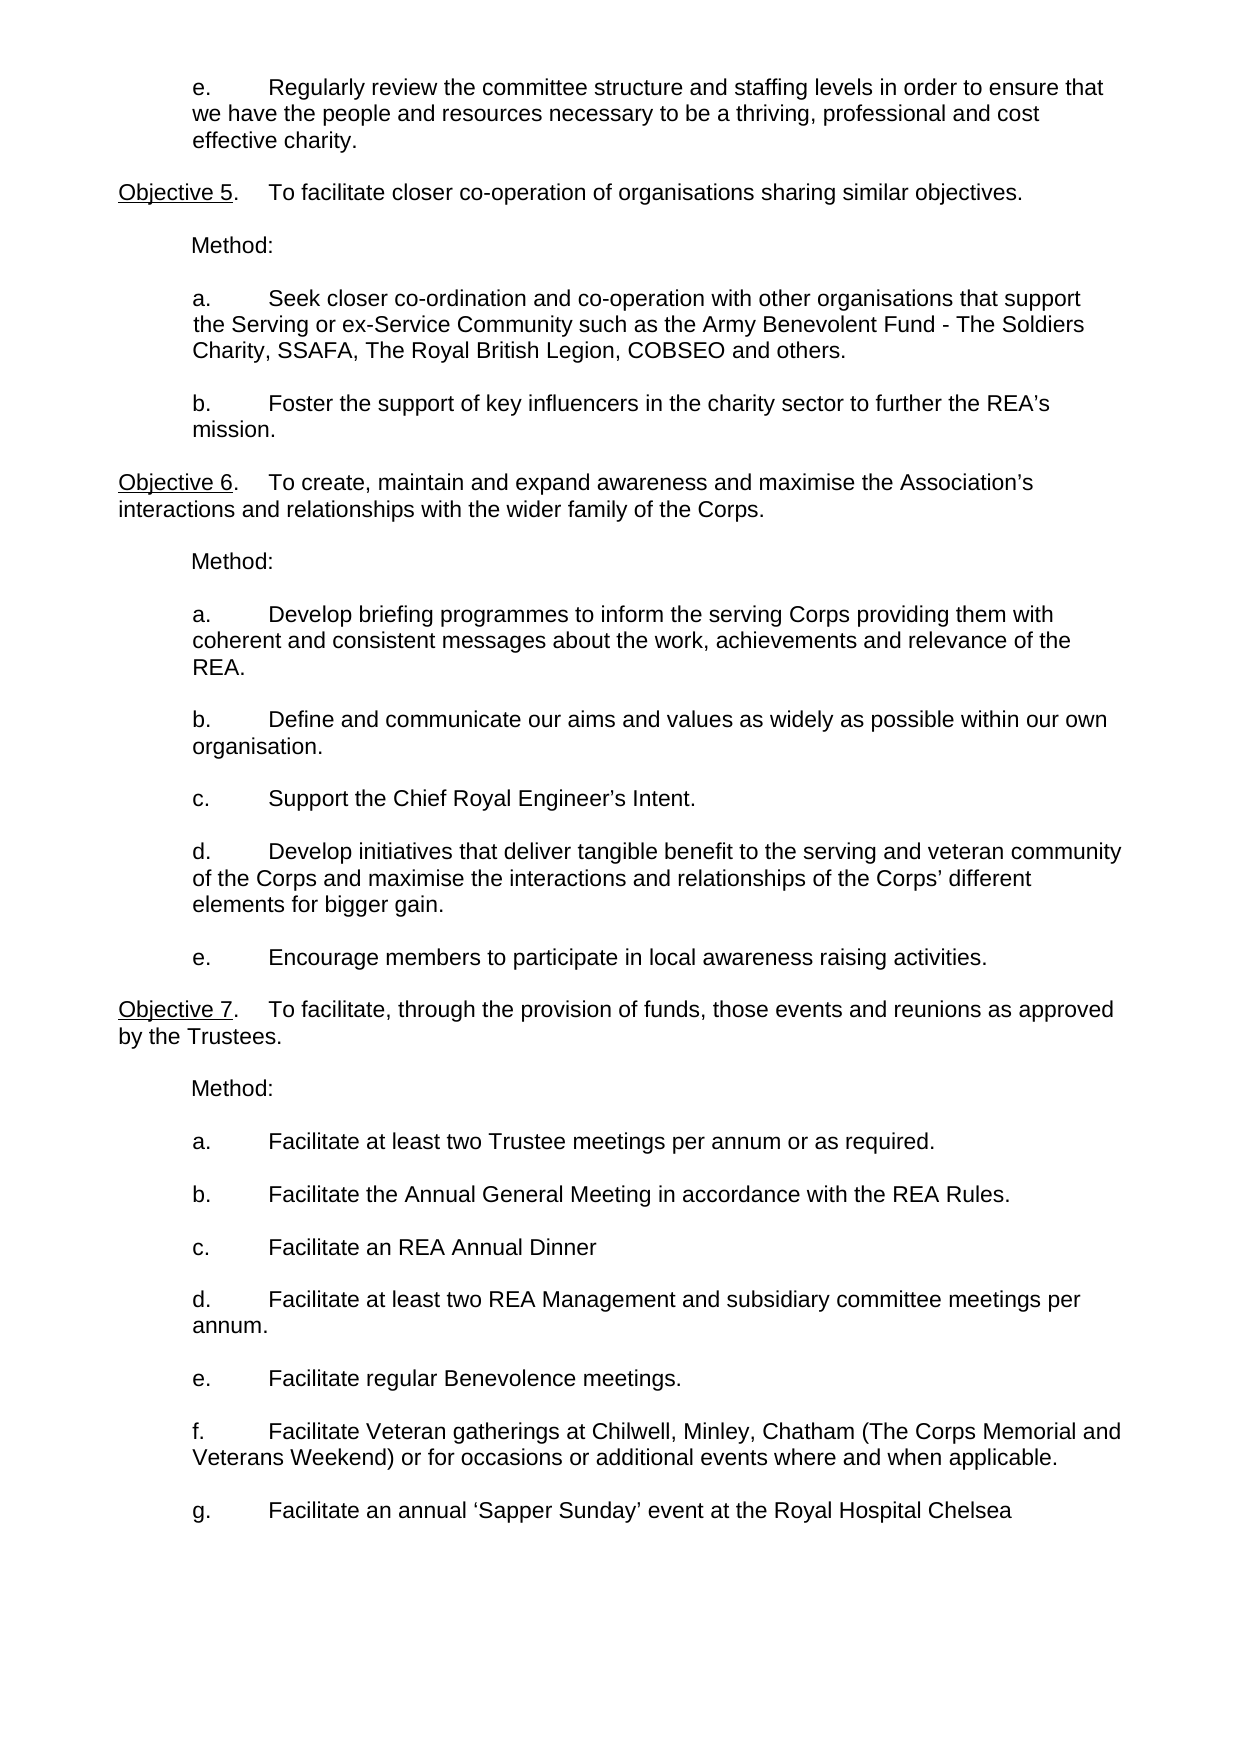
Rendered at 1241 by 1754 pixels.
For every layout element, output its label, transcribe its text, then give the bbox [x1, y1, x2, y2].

text f. Facilitate Veteran gatherings at Chilwell, Minley, Chatham (The Corps Memorial and Veterans Weekend) or for occasions or additional events where and when applicable. [192, 1418, 1122, 1471]
text Objective 5. To facilitate closer co-operation of organisations sharing similar objectives. [118, 179, 1122, 206]
text d. Facilitate at least two REA Management and subsidiary committee meetings per annum. [192, 1286, 1122, 1339]
text a. Seek closer co-ordination and co-operation with other organisations that support the Serving or ex-Service Community such as the Army Benevolent Fund - The Soldiers Charity, SSAFA, The Royal British Legion, COBSEO and others. [192, 285, 1122, 364]
text b. Define and communicate our aims and values as widely as possible within our own organisation. [192, 706, 1122, 759]
text Objective 6. To create, maintain and expand awareness and maximise the Association’s interactions and relationships with the wider family of the Corps. [118, 469, 1122, 522]
text a. Facilitate at least two Trustee meetings per annum or as required. [192, 1128, 1122, 1154]
text c. Support the Chief Royal Engineer’s Intent. [192, 785, 1122, 812]
text b. Foster the support of key influencers in the charity sector to further the REA’s mission. [192, 390, 1122, 443]
text e. Facilitate regular Benevolence meetings. [192, 1365, 1122, 1392]
text Method: [191, 232, 1122, 258]
text g. Facilitate an annual ‘Sapper Sunday’ event at the Royal Hospital Chelsea [192, 1497, 1122, 1523]
text e. Regularly review the committee structure and staffing levels in order to ensure that we have the people and resources necessary to be a thriving, professional and cost effective charity. [192, 74, 1122, 153]
text b. Facilitate the Annual General Meeting in accordance with the REA Rules. [192, 1181, 1122, 1207]
text c. Facilitate an REA Annual Dinner [192, 1233, 1122, 1260]
text e. Encourage members to participate in local awareness raising activities. [192, 943, 1122, 970]
text Method: [191, 1075, 1122, 1102]
text d. Develop initiatives that deliver tangible benefit to the serving and veteran community of the Corps and maximise the interactions and relationships of the Corps’ different elements for bigger gain. [192, 838, 1122, 917]
text Objective 7. To facilitate, through the provision of funds, those events and reunions as approved by the Trustees. [118, 996, 1122, 1049]
text a. Develop briefing programmes to inform the serving Corps providing them with coherent and consistent messages about the work, achievements and relevance of the REA. [192, 601, 1122, 680]
text Method: [191, 548, 1122, 574]
